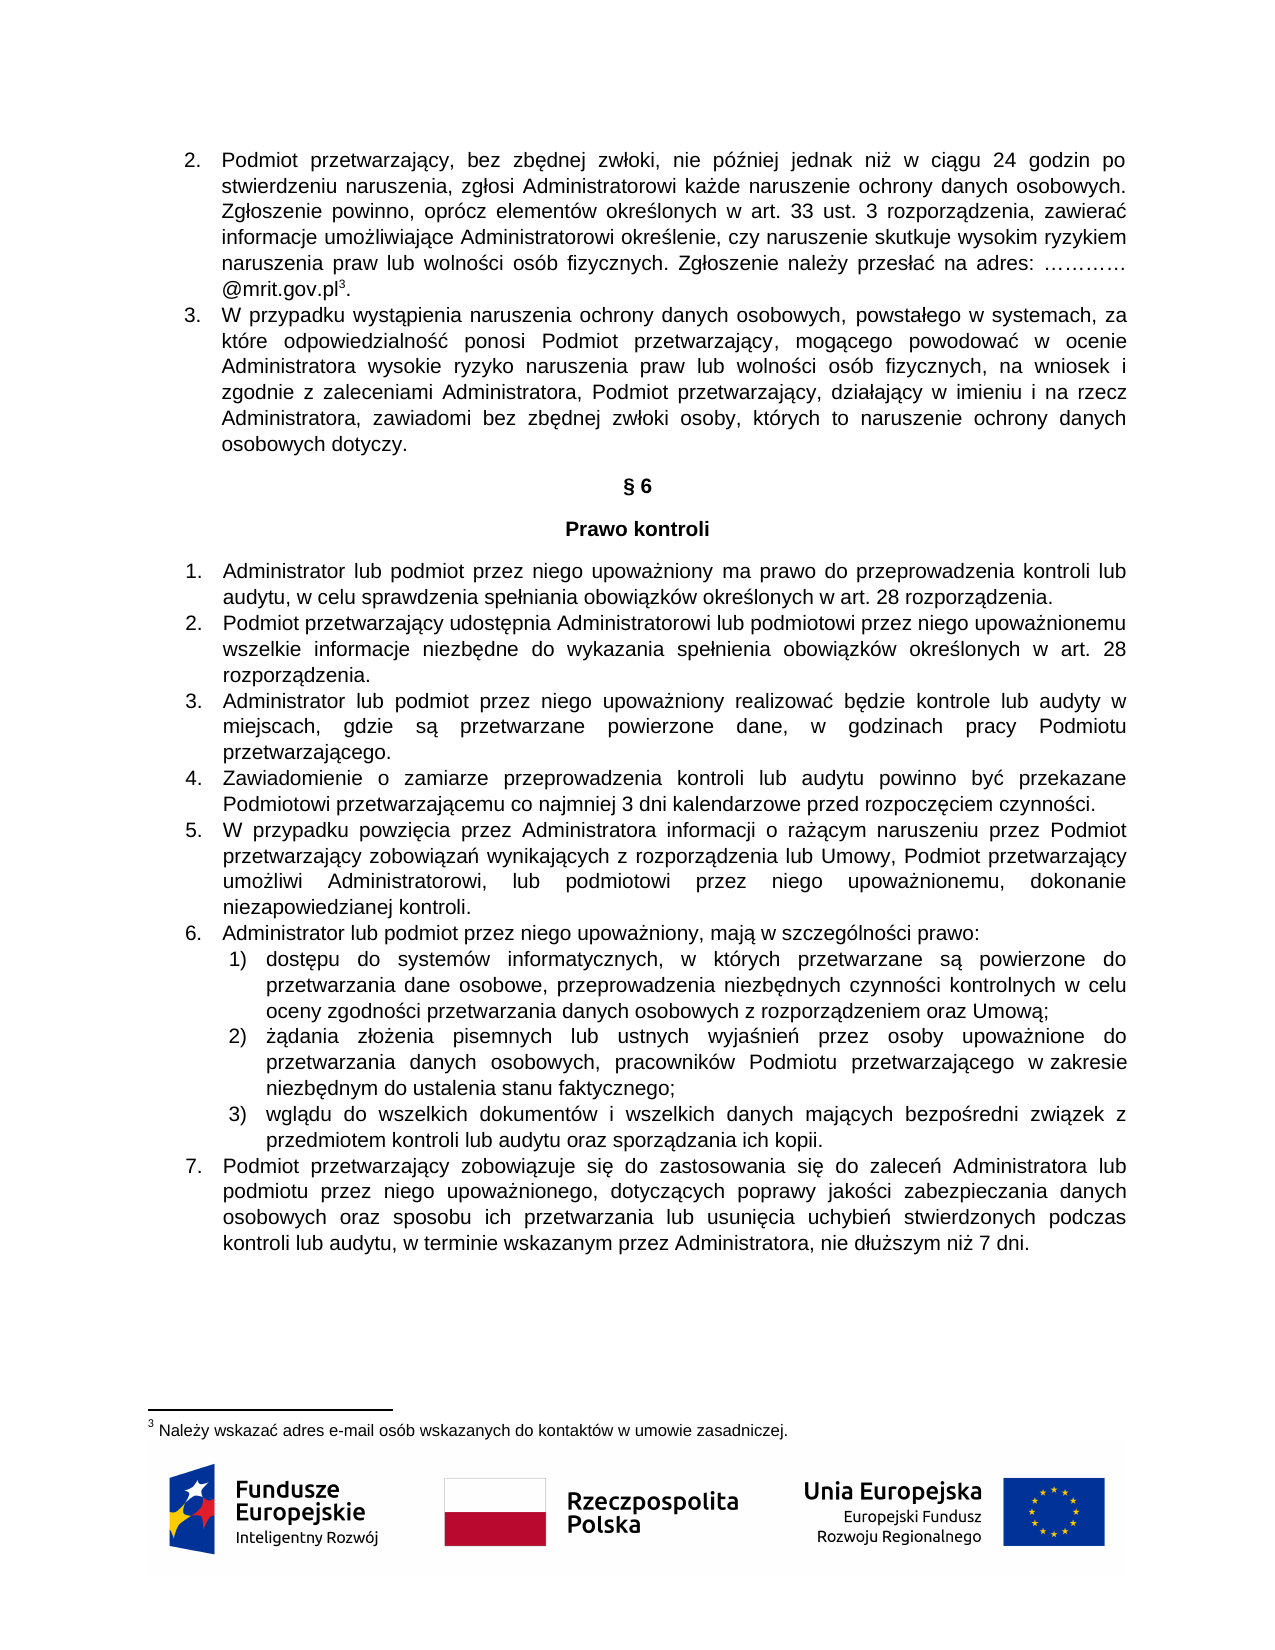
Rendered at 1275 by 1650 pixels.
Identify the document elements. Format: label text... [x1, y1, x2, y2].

list żądania złożenia pisemnych lub ustnych wyjaśnień przez osoby upoważnione do przetwarzania danych osobowych, pracowników Podmiotu przetwarzającego w zakresie niezbędnym do ustalenia stanu faktycznego; [228, 1024, 1127, 1100]
list W przypadku wystąpienia naruszenia ochrony danych osobowych, powstałego w systemach, za które odpowiedzialność ponosi Podmiot przetwarzający, mogącego powodować w ocenie Administratora wysokie ryzyko naruszenia praw lub wolności osób fizycznych, na wniosek i zgodnie z zaleceniami Administratora, Podmiot przetwarzający, działający w imieniu i na rzecz Administratora, zawiadomi bez zbędnej zwłoki osoby, których to naruszenie ochrony danych osobowych dotyczy. [184, 303, 1127, 456]
list Administrator lub podmiot przez niego upoważniony, mają w szczególności prawo: [185, 921, 1127, 945]
text Prawo kontroli [148, 517, 1127, 541]
list Administrator lub podmiot przez niego upoważniony realizować będzie kontrole lub audyty w miejscach, gdzie są przetwarzane powierzone dane, w godzinach pracy Podmiotu przetwarzającego. [185, 688, 1127, 764]
list Zawiadomienie o zamiarze przeprowadzenia kontroli lub audytu powinno być przekazane Podmiotowi przetwarzającemu co najmniej 3 dni kalendarzowe przed rozpoczęciem czynności. [185, 766, 1127, 816]
text § 6 [148, 474, 1127, 498]
list dostępu do systemów informatycznych, w których przetwarzane są powierzone do przetwarzania dane osobowe, przeprowadzenia niezbędnych czynności kontrolnych w celu oceny zgodności przetwarzania danych osobowych z rozporządzeniem oraz Umową; [228, 947, 1127, 1022]
list Podmiot przetwarzający zobowiązuje się do zastosowania się do zaleceń Administratora lub podmiotu przez niego upoważnionego, dotyczących poprawy jakości zabezpieczania danych osobowych oraz sposobu ich przetwarzania lub usunięcia uchybień stwierdzonych podczas kontroli lub audytu, w terminie wskazanym przez Administratora, nie dłuższym niż 7 dni. [185, 1153, 1127, 1255]
list Podmiot przetwarzający udostępnia Administratorowi lub podmiotowi przez niego upoważnionemu wszelkie informacje niezbędne do wykazania spełnienia obowiązków określonych w art. 28 rozporządzenia. [185, 611, 1127, 687]
list wglądu do wszelkich dokumentów i wszelkich danych mających bezpośredni związek z przedmiotem kontroli lub audytu oraz sporządzania ich kopii. [228, 1102, 1127, 1152]
list W przypadku powzięcia przez Administratora informacji o rażącym naruszeniu przez Podmiot przetwarzający zobowiązań wynikających z rozporządzenia lub Umowy, Podmiot przetwarzający umożliwi Administratorowi, lub podmiotowi przez niego upoważnionemu, dokonanie niezapowiedzianej kontroli. [185, 818, 1127, 919]
list Podmiot przetwarzający, bez zbędnej zwłoki, nie później jednak niż w ciągu 24 godzin po stwierdzeniu naruszenia, zgłosi Administratorowi każde naruszenie ochrony danych osobowych. Zgłoszenie powinno, oprócz elementów określonych w art. 33 ust. 3 rozporządzenia, zawierać informacje umożliwiające Administratorowi określenie, czy naruszenie skutkuje wysokim ryzykiem naruszenia praw lub wolności osób fizycznych. Zgłoszenie należy przesłać na adres: …………@mrit.gov.pl. [184, 148, 1127, 301]
list Administrator lub podmiot przez niego upoważniony ma prawo do przeprowadzenia kontroli lub audytu, w celu sprawdzenia spełniania obowiązków określonych w art. 28 rozporządzenia. [185, 559, 1127, 609]
picture [147, 1441, 1127, 1577]
